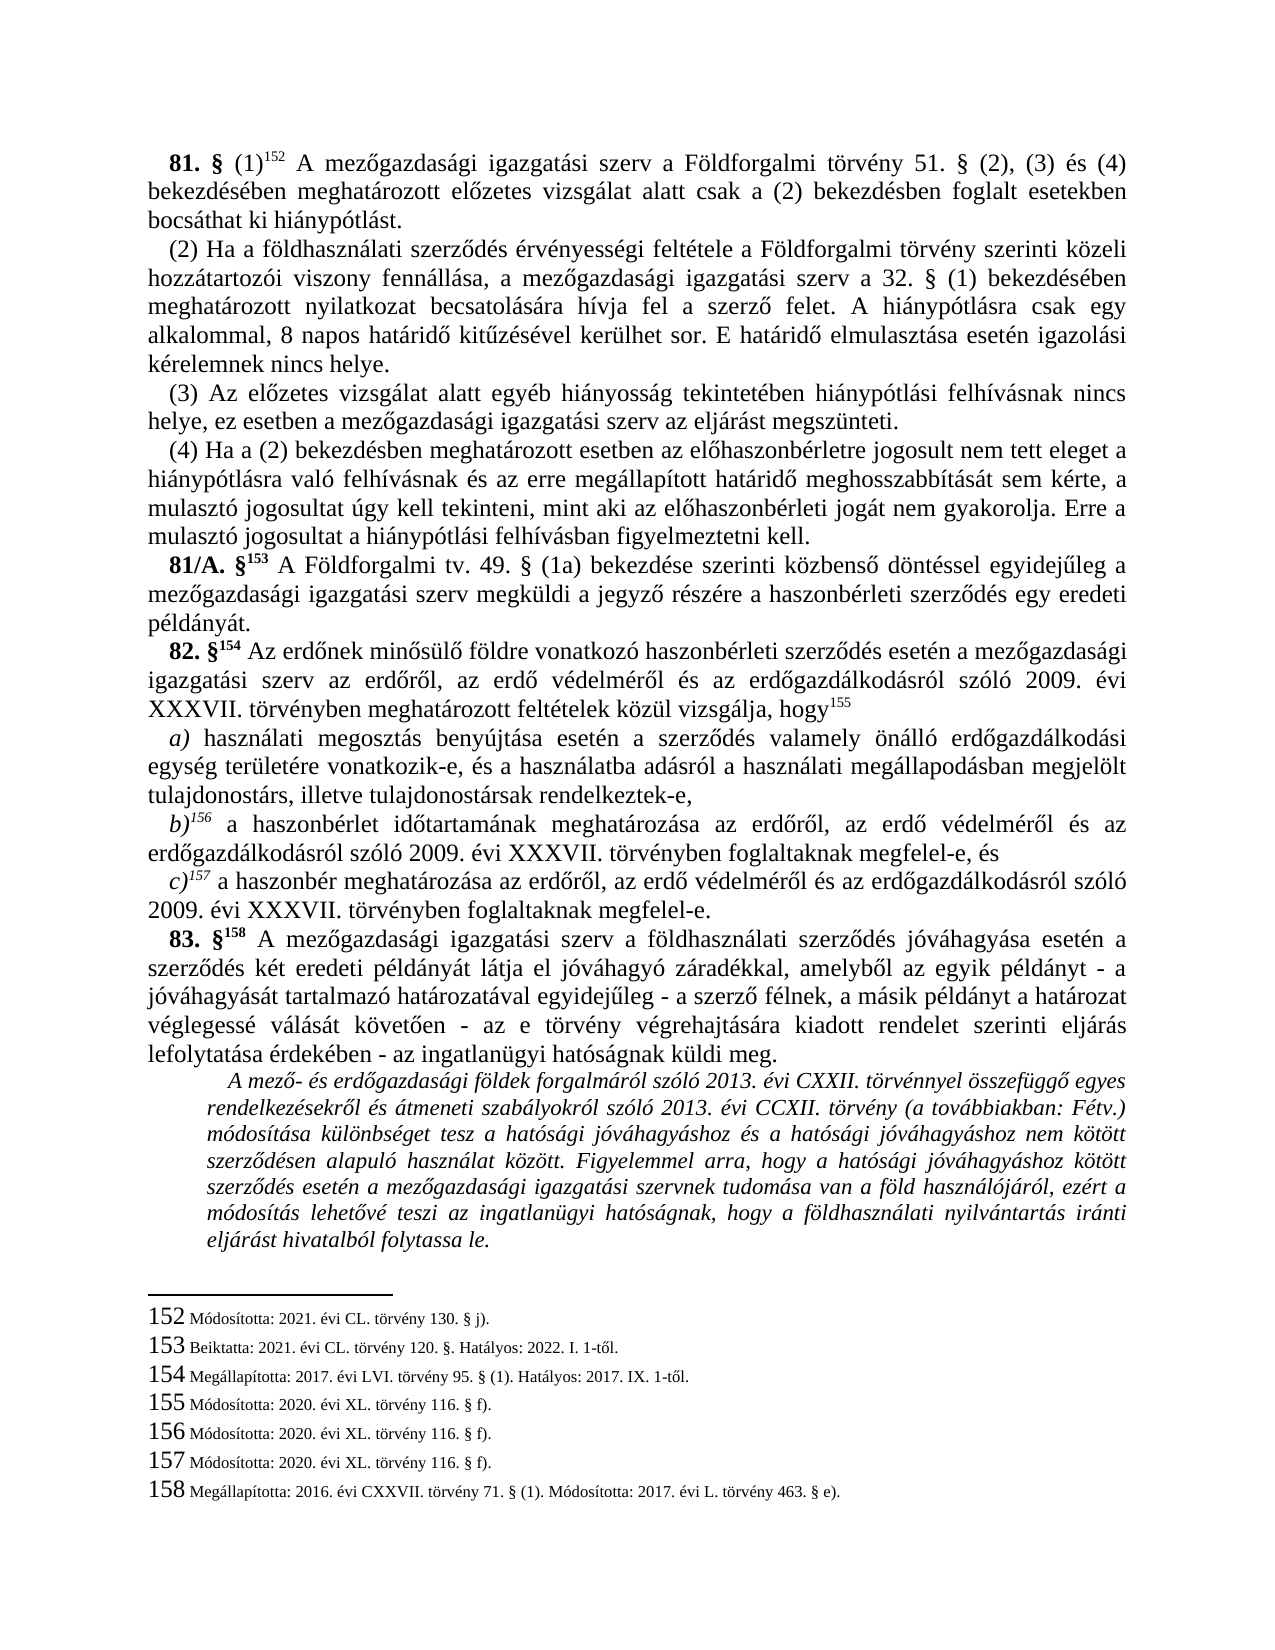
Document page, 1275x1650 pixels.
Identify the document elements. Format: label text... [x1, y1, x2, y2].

text 81/A. § A Földforgalmi tv. 49. § (1a) bekezdése szerinti közbenső döntéssel egyidejűleg a mezőgazdasági igazgatási szerv megküldi a jegyző részére a haszonbérleti szerződés egy eredeti példányát. [148, 550, 1127, 636]
text (2) Ha a földhasználati szerződés érvényességi feltétele a Földforgalmi törvény szerinti közeli hozzátartozói viszony fennállása, a mezőgazdasági igazgatási szerv a 32. § (1) bekezdésében meghatározott nyilatkozat becsatolására hívja fel a szerző felet. A hiánypótlásra csak egy alkalommal, 8 napos határidő kitűzésével kerülhet sor. E határidő elmulasztása esetén igazolási kérelemnek nincs helye. [148, 234, 1127, 378]
text c) a haszonbér meghatározása az erdőről, az erdő védelméről és az erdőgazdálkodásról szóló 2009. évi XXXVII. törvényben foglaltaknak megfelel-e. [148, 866, 1127, 924]
text a) használati megosztás benyújtása esetén a szerződés valamely önálló erdőgazdálkodási egység területére vonatkozik-e, és a használatba adásról a használati megállapodásban megjelölt tulajdonostárs, illetve tulajdonostársak rendelkeztek-e, [148, 723, 1127, 809]
text b) a haszonbérlet időtartamának meghatározása az erdőről, az erdő védelméről és az erdőgazdálkodásról szóló 2009. évi XXXVII. törvényben foglaltaknak megfelel-e, és [148, 809, 1127, 866]
text 81. § (1) A mezőgazdasági igazgatási szerv a Földforgalmi törvény 51. § (2), (3) és (4) bekezdésében meghatározott előzetes vizsgálat alatt csak a (2) bekezdésben foglalt esetekben bocsáthat ki hiánypótlást. [148, 148, 1127, 234]
text 83. § A mezőgazdasági igazgatási szerv a földhasználati szerződés jóváhagyása esetén a szerződés két eredeti példányát látja el jóváhagyó záradékkal, amelyből az egyik példányt - a jóváhagyását tartalmazó határozatával egyidejűleg - a szerző félnek, a másik példányt a határozat véglegessé válását követően - az e törvény végrehajtására kiadott rendelet szerinti eljárás lefolytatása érdekében - az ingatlanügyi hatóságnak küldi meg. [148, 924, 1127, 1068]
text (4) Ha a (2) bekezdésben meghatározott esetben az előhaszonbérletre jogosult nem tett eleget a hiánypótlásra való felhívásnak és az erre megállapított határidő meghosszabbítását sem kérte, a mulasztó jogosultat úgy kell tekinteni, mint aki az előhaszonbérleti jogát nem gyakorolja. Erre a mulasztó jogosultat a hiánypótlási felhívásban figyelmeztetni kell. [148, 435, 1127, 550]
text 82. § Az erdőnek minősülő földre vonatkozó haszonbérleti szerződés esetén a mezőgazdasági igazgatási szerv az erdőről, az erdő védelméről és az erdőgazdálkodásról szóló 2009. évi XXXVII. törvényben meghatározott feltételek közül vizsgálja, hogy [148, 636, 1127, 723]
text (3) Az előzetes vizsgálat alatt egyéb hiányosság tekintetében hiánypótlási felhívásnak nincs helye, ez esetben a mezőgazdasági igazgatási szerv az eljárást megszünteti. [148, 378, 1127, 435]
text A mező- és erdőgazdasági földek forgalmáról szóló 2013. évi CXXII. törvénnyel összefüggő egyes rendelkezésekről és átmeneti szabályokról szóló 2013. évi CCXII. törvény (a továbbiakban: Fétv.) módosítása különbséget tesz a hatósági jóváhagyáshoz és a hatósági jóváhagyáshoz nem kötött szerződésen alapuló használat között. Figyelemmel arra, hogy a hatósági jóváhagyáshoz kötött szerződés esetén a mezőgazdasági igazgatási szervnek tudomása van a föld használójáról, ezért a módosítás lehetővé teszi az ingatlanügyi hatóságnak, hogy a földhasználati nyilvántartás iránti eljárást hivatalból folytassa le. [207, 1068, 1127, 1252]
